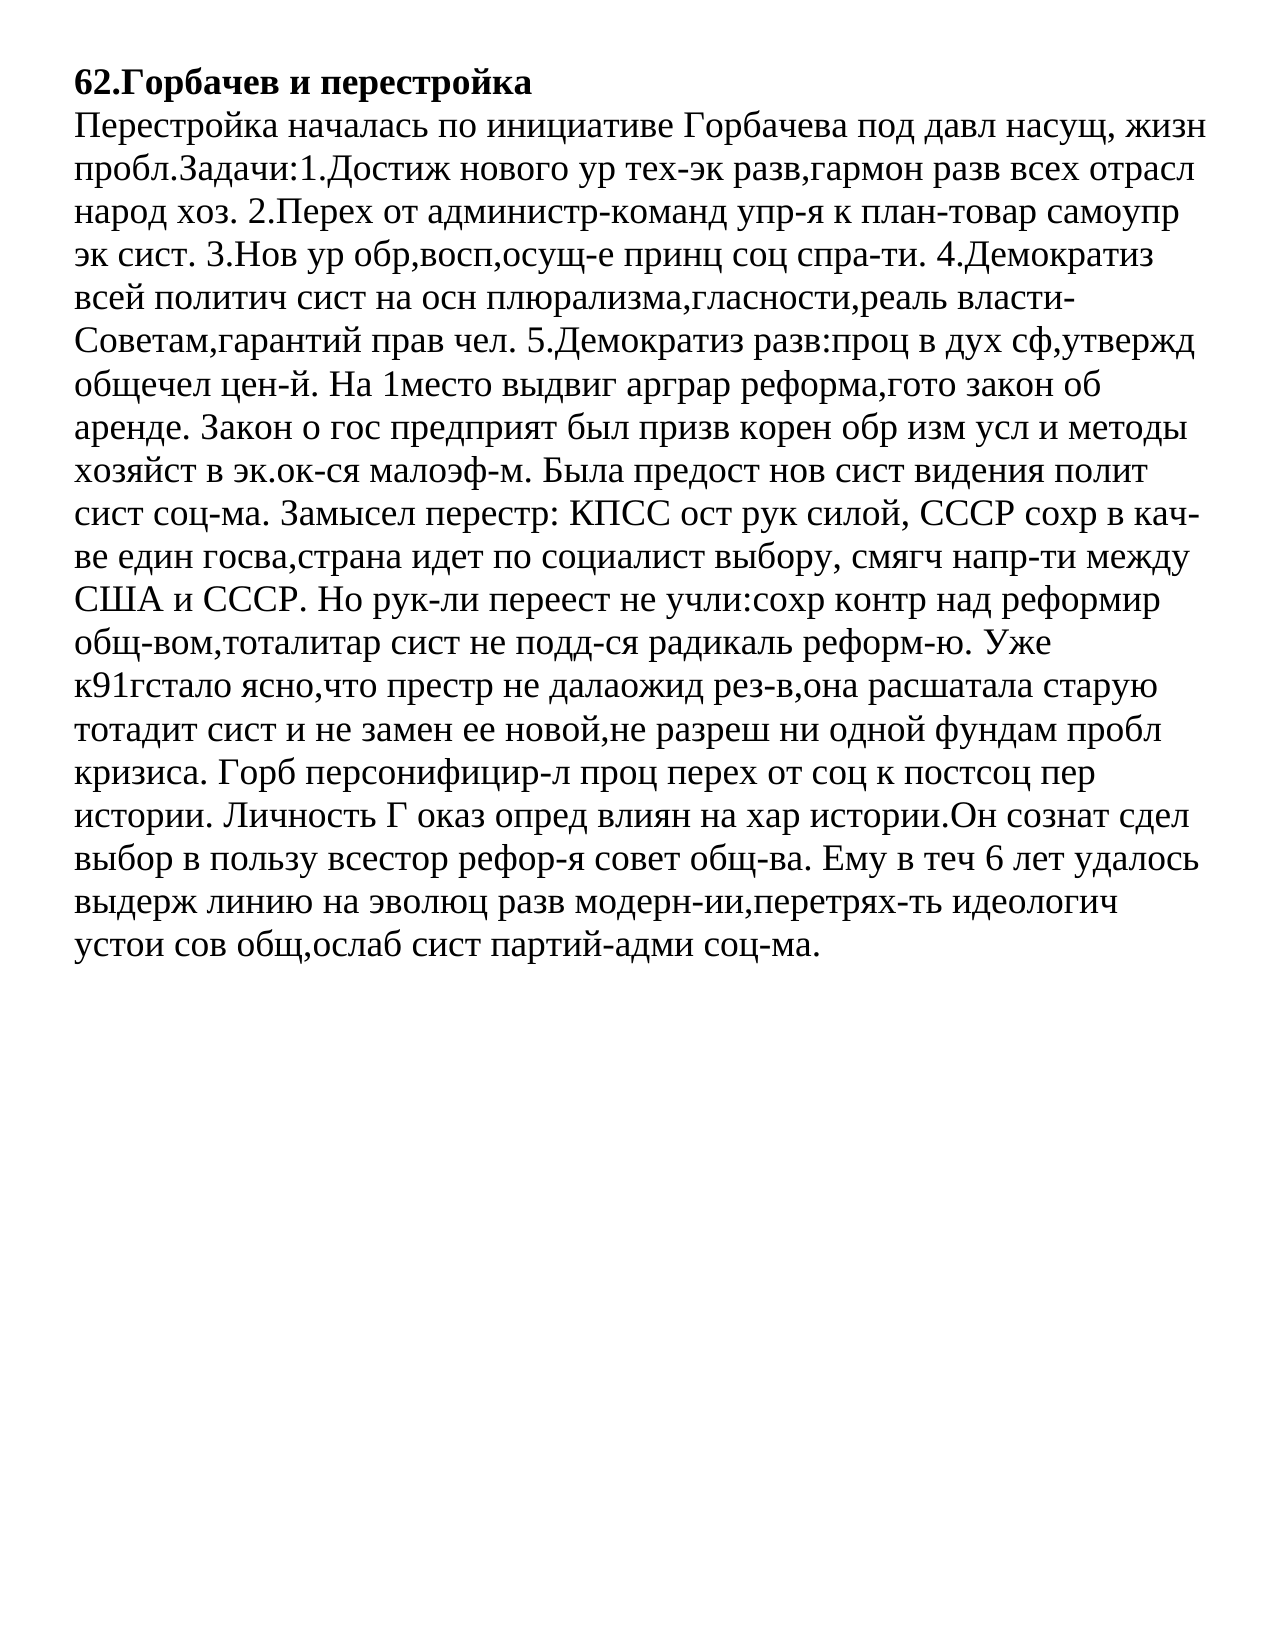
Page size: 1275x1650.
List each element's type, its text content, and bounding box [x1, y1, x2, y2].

text Перестройка началась по инициативе Горбачева под давл насущ, жизн пробл.Задачи:1.Достиж нового ур тех-эк разв,гармон разв всех отрасл народ хоз. 2.Перех от администр-команд упр-я к план-товар самоупр эк сист. 3.Нов ур обр,восп,осущ-е принц соц спра-ти. 4.Демократиз всей политич сист на осн плюрализма,гласности,реаль власти-Советам,гарантий прав чел. 5.Демократиз разв:проц в дух сф,утвержд общечел цен-й. На 1место выдвиг арграр реформа,гото закон об аренде. Закон о гос предприят был призв корен обр изм усл и методы хозяйст в эк.ок-ся малоэф-м. Была предост нов сист видения полит сист соц-ма. Замысел перестр: КПСС ост рук силой, СССР сохр в кач-ве един госва,страна идет по социалист выбору, смягч напр-ти между США и СССР. Но рук-ли переест не учли:сохр контр над реформир общ-вом,тоталитар сист не подд-ся радикаль реформ-ю. Уже к91гстало ясно,что престр не далаожид рез-в,она расшатала старую тотадит сист и не замен ее новой,не разреш ни одной фундам пробл кризиса. Горб персонифицир-л проц перех от соц к постсоц пер истории. Личность Г оказ опред влиян на хар истории.Он сознат сдел выбор в пользу всестор рефор-я совет общ-ва. Ему в теч 6 лет удалось выдерж линию на эволюц разв модерн-ии,перетрях-ть идеологич устои сов общ,ослаб сист партий-адми соц-ма. [74, 102, 1216, 965]
text 62.Горбачев и перестройка [74, 59, 1216, 102]
